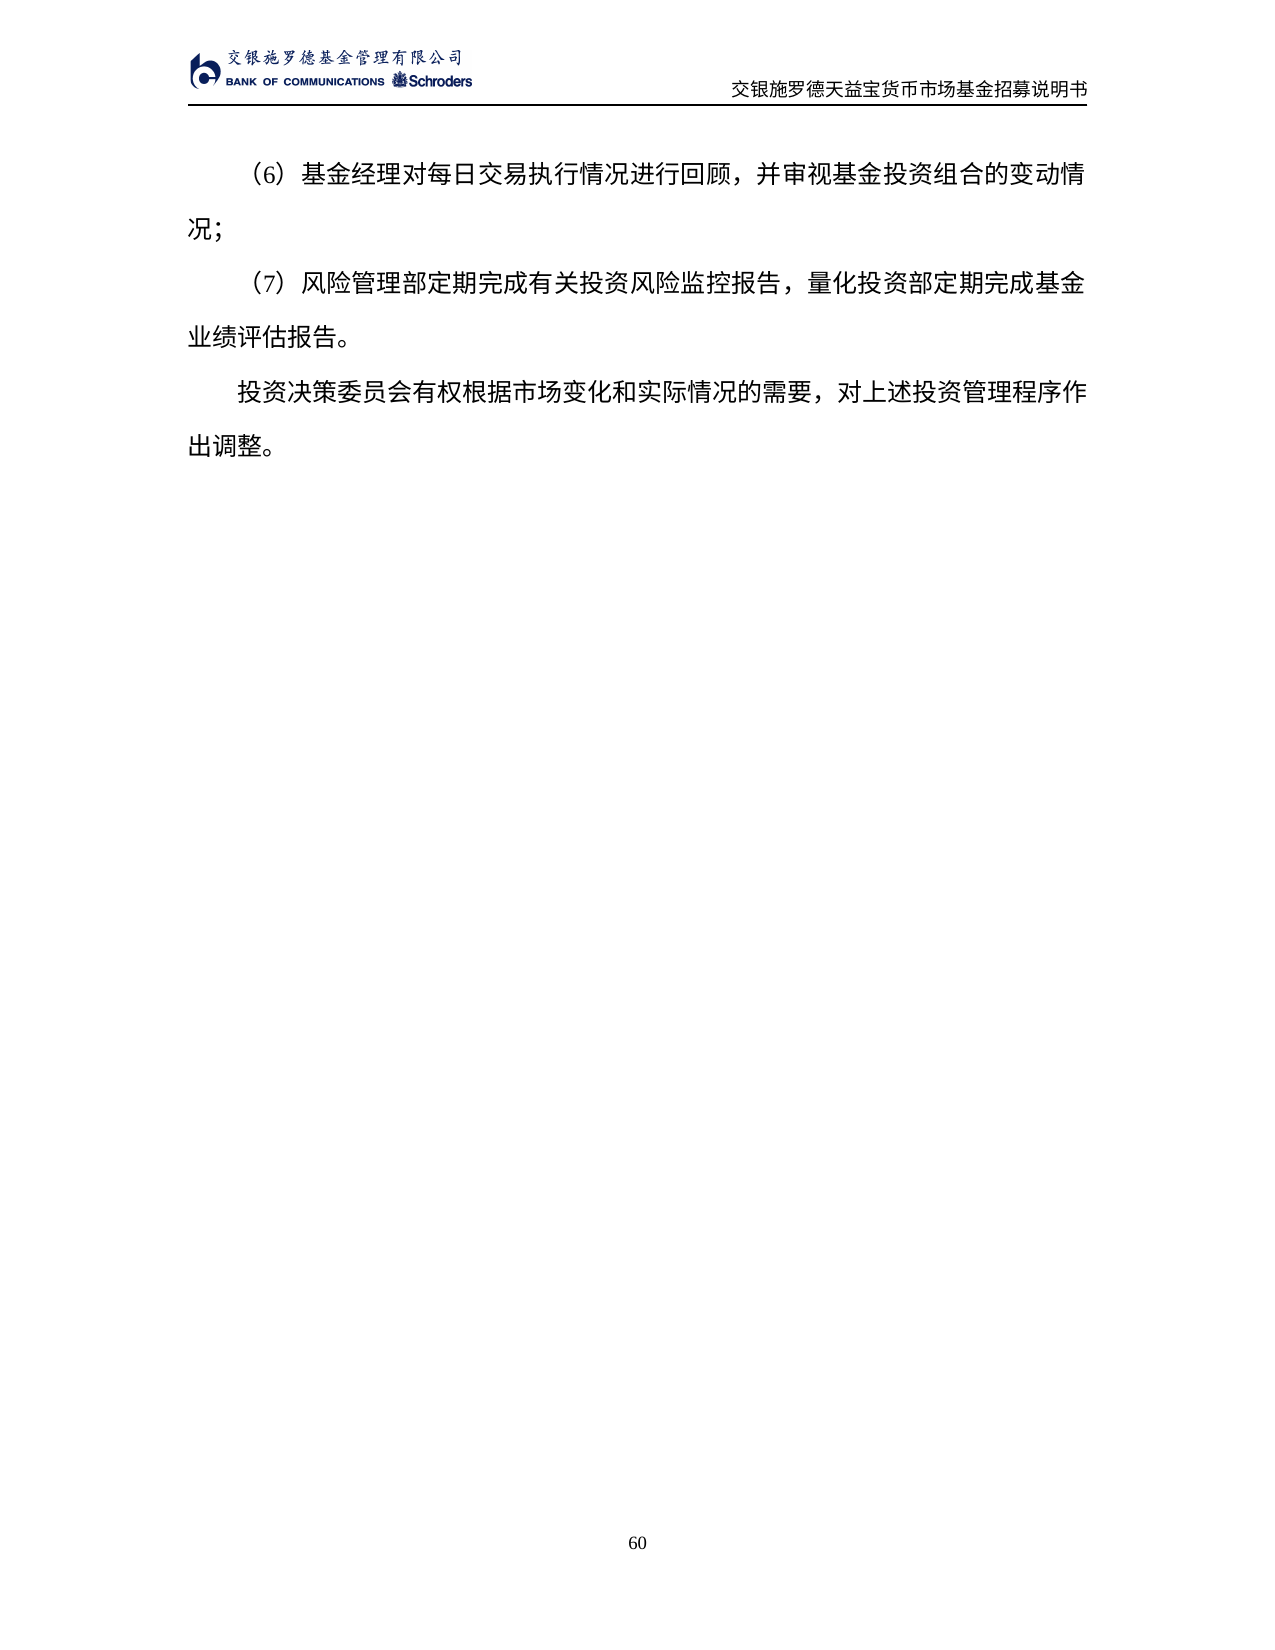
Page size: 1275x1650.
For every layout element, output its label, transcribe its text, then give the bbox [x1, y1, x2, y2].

text （6）基金经理对每日交易执行情况进行回顾，并审视基金投资组合的变动情况； [187, 155, 1087, 245]
picture [190, 50, 472, 89]
text 投资决策委员会有权根据市场变化和实际情况的需要，对上述投资管理程序作出调整。 [187, 372, 1087, 463]
text （7）风险管理部定期完成有关投资风险监控报告，量化投资部定期完成基金业绩评估报告。 [187, 263, 1087, 354]
